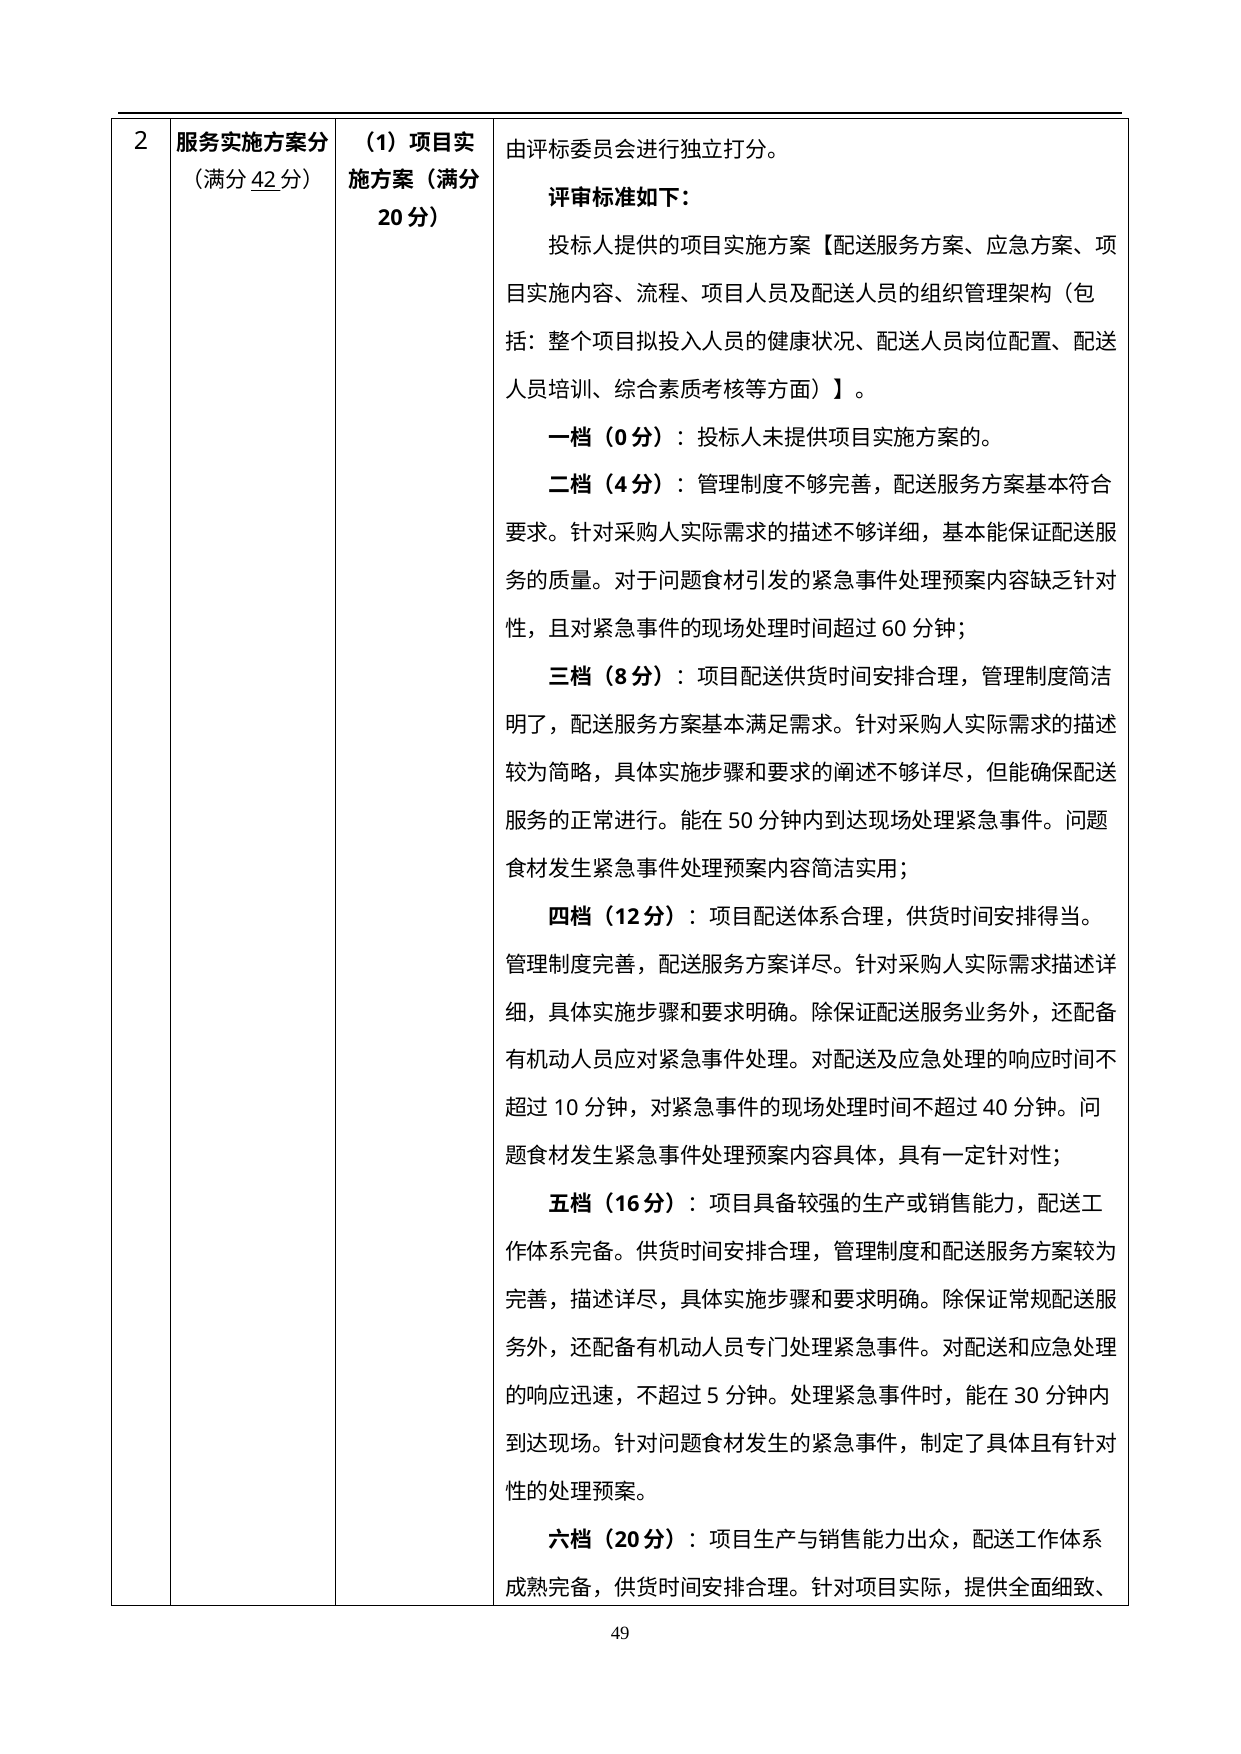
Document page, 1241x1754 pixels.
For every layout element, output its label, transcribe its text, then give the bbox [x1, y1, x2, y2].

table_cell （1）项目实施方案（满分20分） [336, 119, 493, 1604]
table_cell 2 [112, 119, 170, 1604]
table_cell 服务实施方案分 （满分42分） [171, 119, 335, 1604]
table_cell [494, 119, 1128, 1604]
